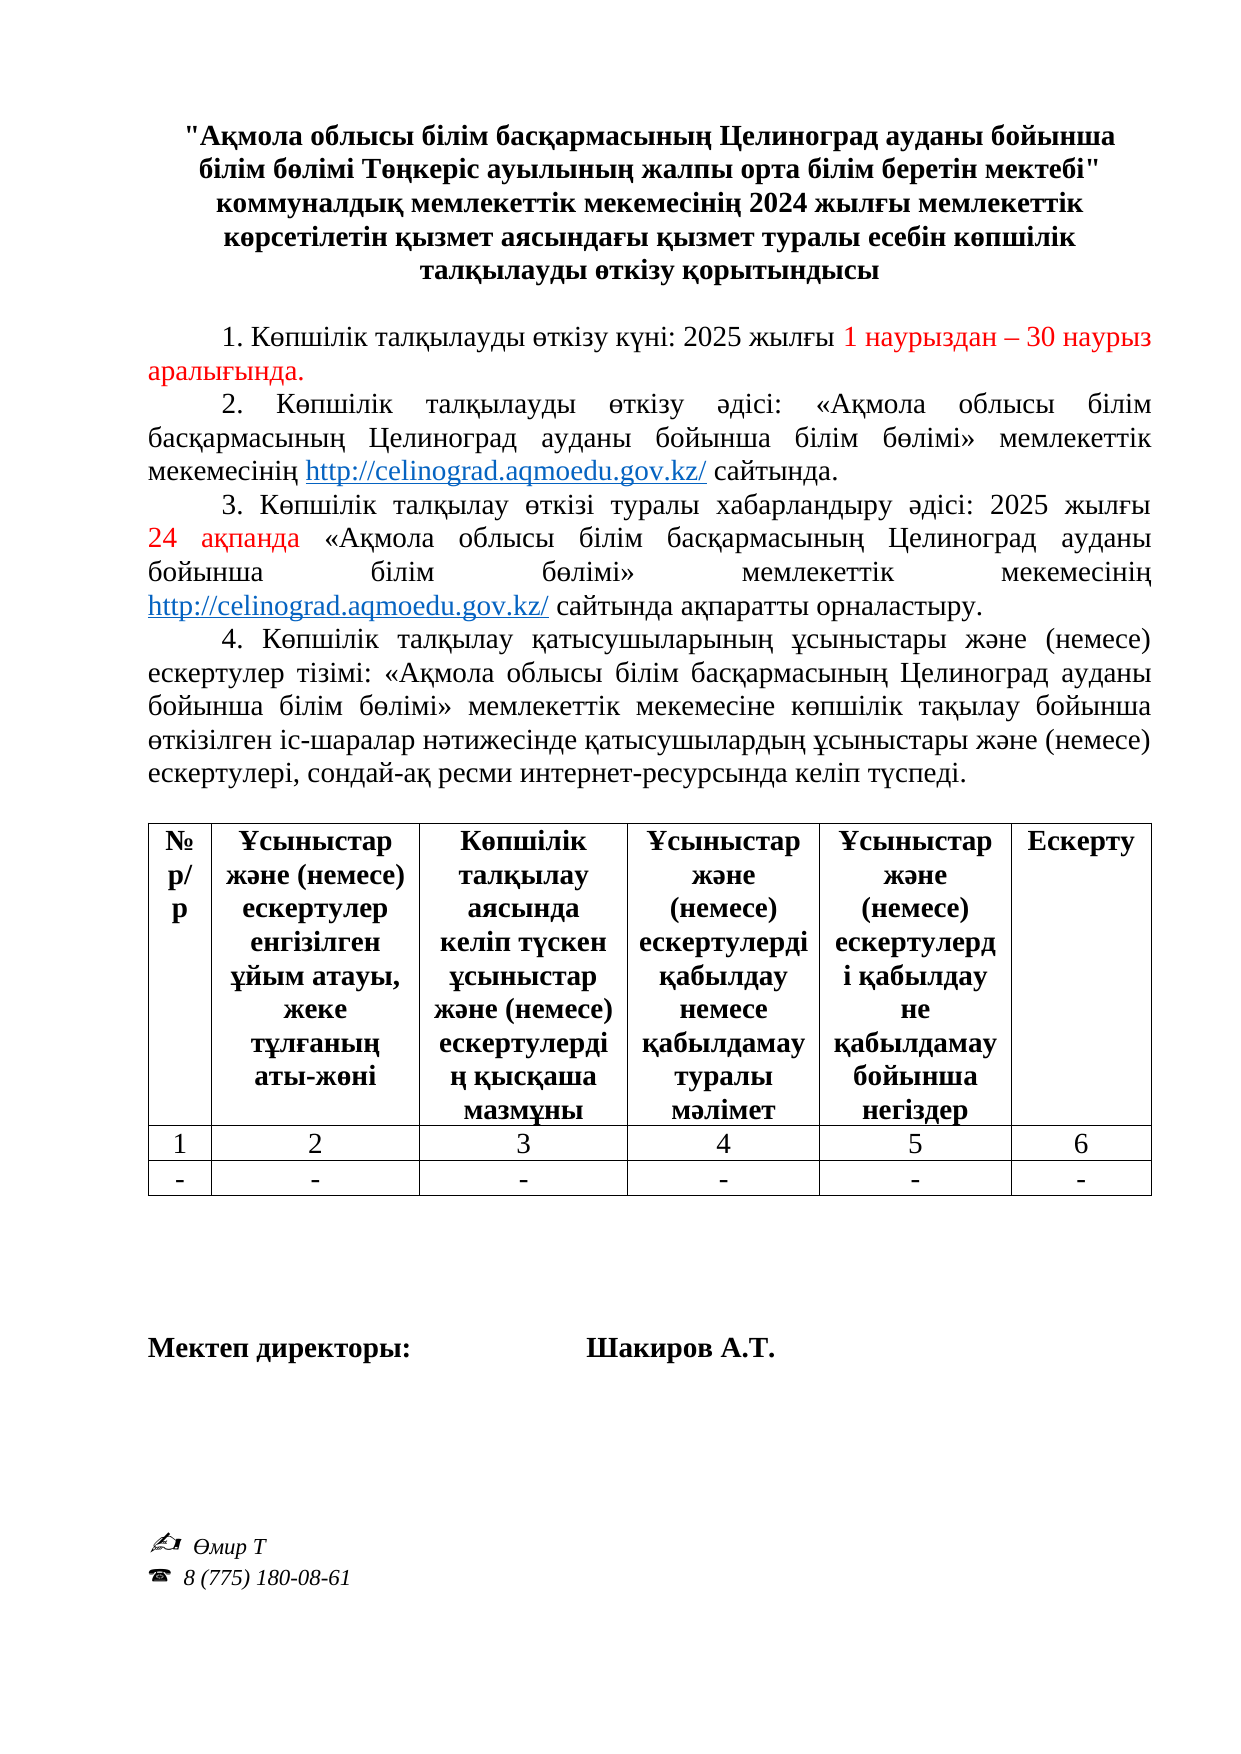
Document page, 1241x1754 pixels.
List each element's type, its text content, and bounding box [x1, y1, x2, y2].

table_cell 6 [1012, 1126, 1151, 1160]
table_header Көпшілік талқылау аясында келіп түскен ұсыныстар және (немесе) ескертулердің қысқаша мазмұны [420, 824, 627, 1125]
table_cell - [212, 1161, 419, 1194]
table_cell - [628, 1161, 819, 1194]
text 1. Көпшілік талқылауды өткізу күні: 2025 жылғы 1 наурыздан – 30 наурыз аралығында. [148, 319, 1152, 386]
table_cell 5 [820, 1126, 1011, 1160]
table_header Ұсыныстар және (немесе) ескертулер енгізілген ұйым атауы, жеке тұлғаның аты-жөні [212, 824, 419, 1125]
text 4. Көпшілік талқылау қатысушыларының ұсыныстары және (немесе) ескертулер тізімі: «Ақмола облысы білім басқармасының Целиноград ауданы бойынша білім бөлімі» мемлекеттік мекемесіне көпшілік тақылау бойынша өткізілген іс-шаралар нәтижесінде қатысушылардың ұсыныстары және (немесе) ескертулері, сондай-ақ ресми интернет-ресурсында келіп түспеді. [148, 621, 1152, 789]
text 3. Көпшілік талқылау өткізі туралы хабарландыру әдісі: 2025 жылғы 24 ақпанда «Ақмола облысы білім басқармасының Целиноград ауданы бойынша білім бөлімі» мемлекеттік мекемесінің http://celinograd.aqmoedu.gov.kz/ сайтында ақпаратты орналастыру. [148, 487, 1152, 621]
table_cell 2 [212, 1126, 419, 1160]
table_header Ескерту [1012, 824, 1151, 1125]
table_cell - [1012, 1161, 1151, 1194]
table_cell 1 [149, 1126, 211, 1160]
table_header № р/р [149, 824, 211, 1125]
text Өмир Т [148, 1531, 1152, 1561]
table_header Ұсыныстар және (немесе) ескертулерді қабылдау немесе қабылдамау туралы мәлімет [628, 824, 819, 1125]
table_cell 3 [420, 1126, 627, 1160]
text "Ақмола облысы білім басқармасының Целиноград ауданы бойынша білім бөлімі Төңкеріс ауылының жалпы орта білім беретін мектебі" коммуналдық мемлекеттік мекемесінің 2024 жылғы мемлекеттік көрсетілетін қызмет аясындағы қызмет туралы есебін көпшілік талқылауды өткізу қорытындысы [148, 118, 1152, 286]
table_cell - [820, 1161, 1011, 1194]
text 8 (775) 180-08-61 [148, 1564, 1152, 1591]
table_cell 4 [628, 1126, 819, 1160]
text 2. Көпшілік талқылауды өткізу әдісі: «Ақмола облысы білім басқармасының Целиноград ауданы бойынша білім бөлімі» мемлекеттік мекемесінің http://celinograd.aqmoedu.gov.kz/ сайтында. [148, 386, 1152, 487]
text Мектеп директоры: Шакиров А.T. [148, 1330, 1152, 1363]
table_header Ұсыныстар және (немесе) ескертулерді қабылдау не қабылдамау бойынша негіздер [820, 824, 1011, 1125]
table_cell - [420, 1161, 627, 1194]
table_cell - [149, 1161, 211, 1194]
